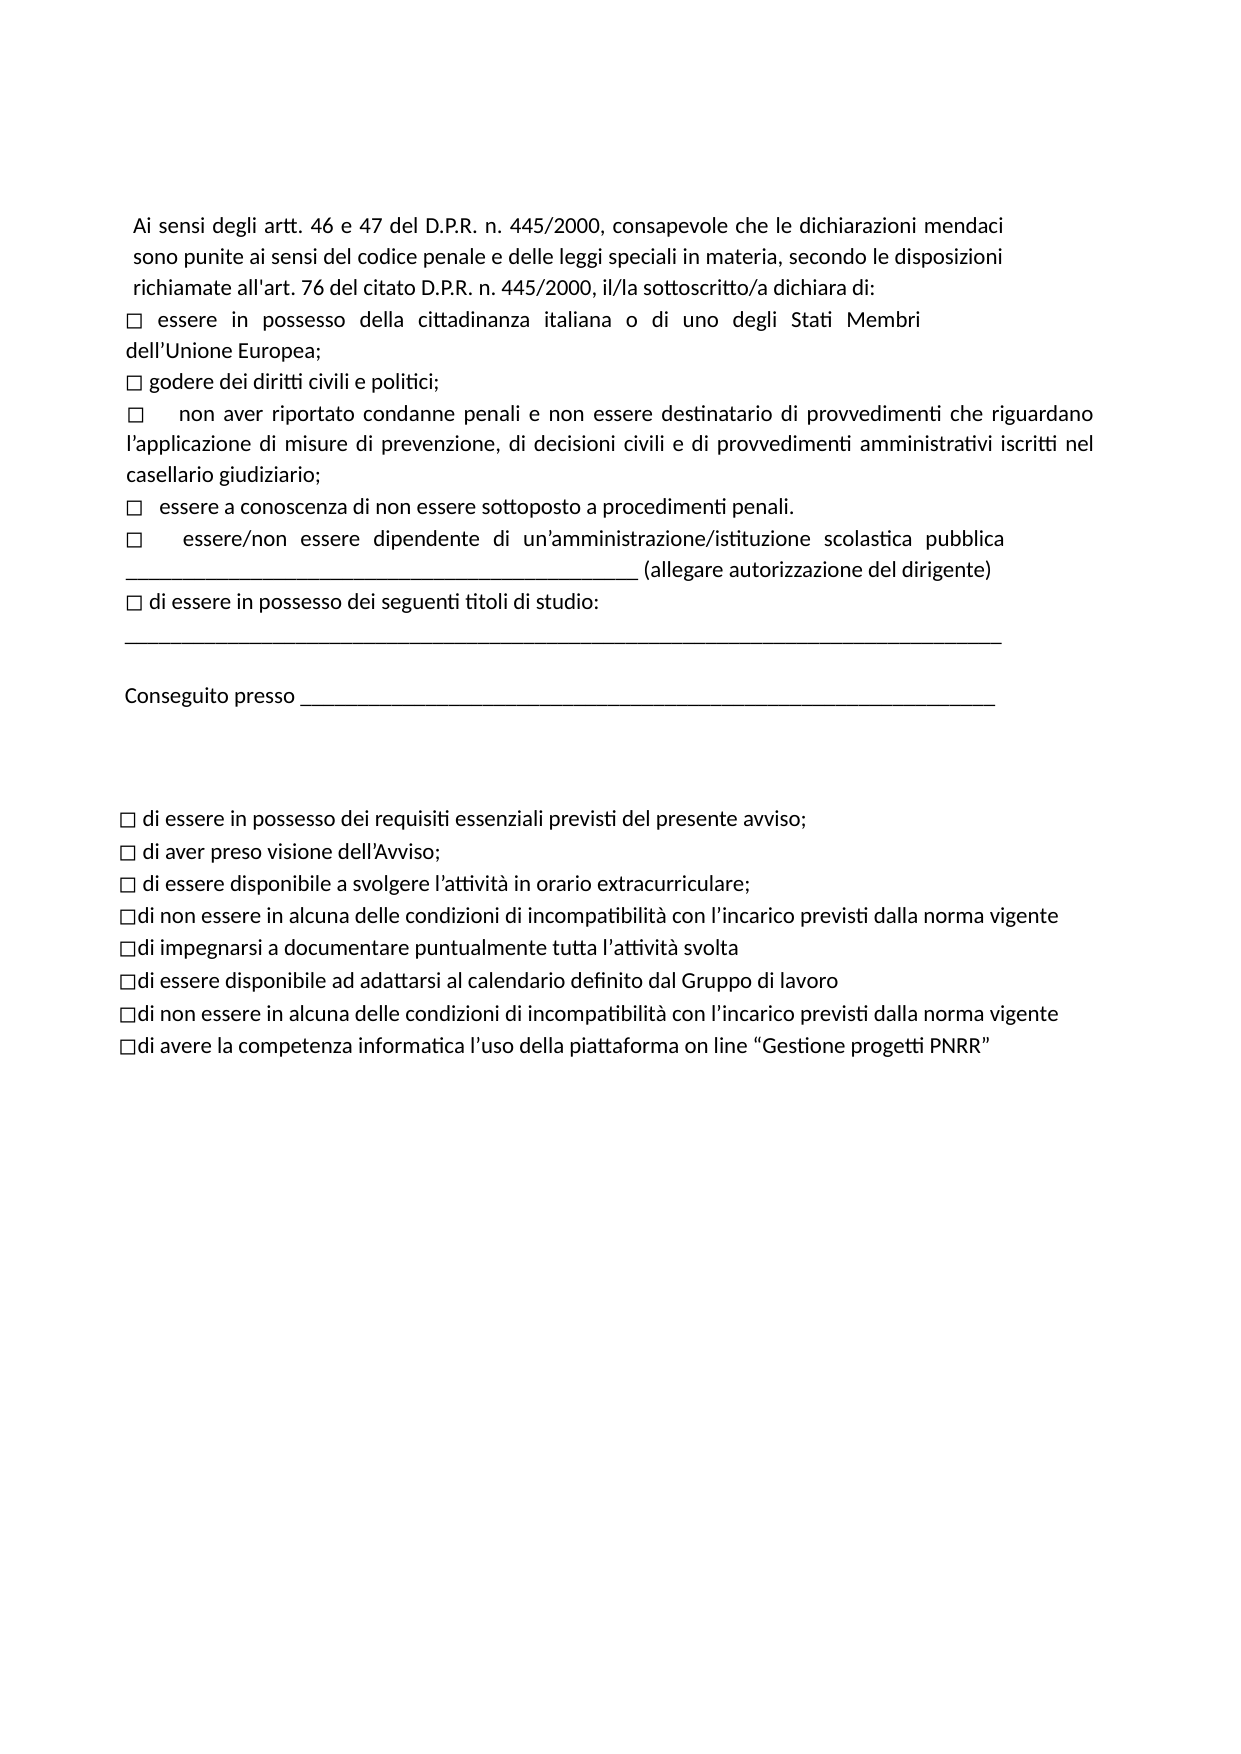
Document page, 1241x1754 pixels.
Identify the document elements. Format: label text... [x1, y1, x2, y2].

text Ai sensi degli artt. 46 e 47 del D.P.R. n. 445/2000, consapevole che le dichiarazioni mendaci sono punite ai sensi del codice penale e delle leggi speciali in materia, secondo le disposizioni richiamate all'art. 76 del citato D.P.R. n. 445/2000, il/la sottoscritto/a dichiara di: [133, 211, 1005, 301]
text ◻di impegnarsi a documentare puntualmente tutta l’attività svolta [118, 933, 1122, 961]
text ◻ essere a conoscenza di non essere sottoposto a procedimenti penali. [124, 492, 1005, 520]
text ◻ godere dei diritti civili e politici; [124, 367, 922, 395]
text ◻di avere la competenza informatica l’uso della piattaforma on line “Gestione progetti PNRR” [118, 1031, 1122, 1059]
text _____________________________________________________________________________ [124, 619, 1005, 647]
text ◻di non essere in alcuna delle condizioni di incompatibilità con l’incarico previsti dalla norma vigente [118, 998, 1122, 1027]
text Conseguito presso _____________________________________________________________ [124, 682, 1005, 709]
text ◻ essere in possesso della cittadinanza italiana o di uno degli Stati Membri dell’Unione Europea; [124, 305, 922, 364]
text ◻ essere/non essere dipendente di un’amministrazione/istituzione scolastica pubblica _____________________________________________ (allegare autorizzazione del dirigente) [124, 524, 1005, 583]
text ◻ di aver preso visione dell’Avviso; [118, 836, 717, 865]
text ◻di essere disponibile ad adattarsi al calendario definito dal Gruppo di lavoro [118, 966, 1122, 994]
text ◻di non essere in alcuna delle condizioni di incompatibilità con l’incarico previsti dalla norma vigente [118, 900, 1122, 929]
text ◻ di essere disponibile a svolgere l’attività in orario extracurriculare; [118, 869, 922, 897]
text ◻ di essere in possesso dei requisiti essenziali previsti del presente avviso; [118, 804, 812, 832]
text ◻ non aver riportato condanne penali e non essere destinatario di provvedimenti che riguardano l’applicazione di misure di prevenzione, di decisioni civili e di provvedimenti amministrativi iscritti nel casellario giudiziario; [126, 398, 1095, 488]
text ◻ di essere in possesso dei seguenti titoli di studio: [124, 587, 1005, 616]
